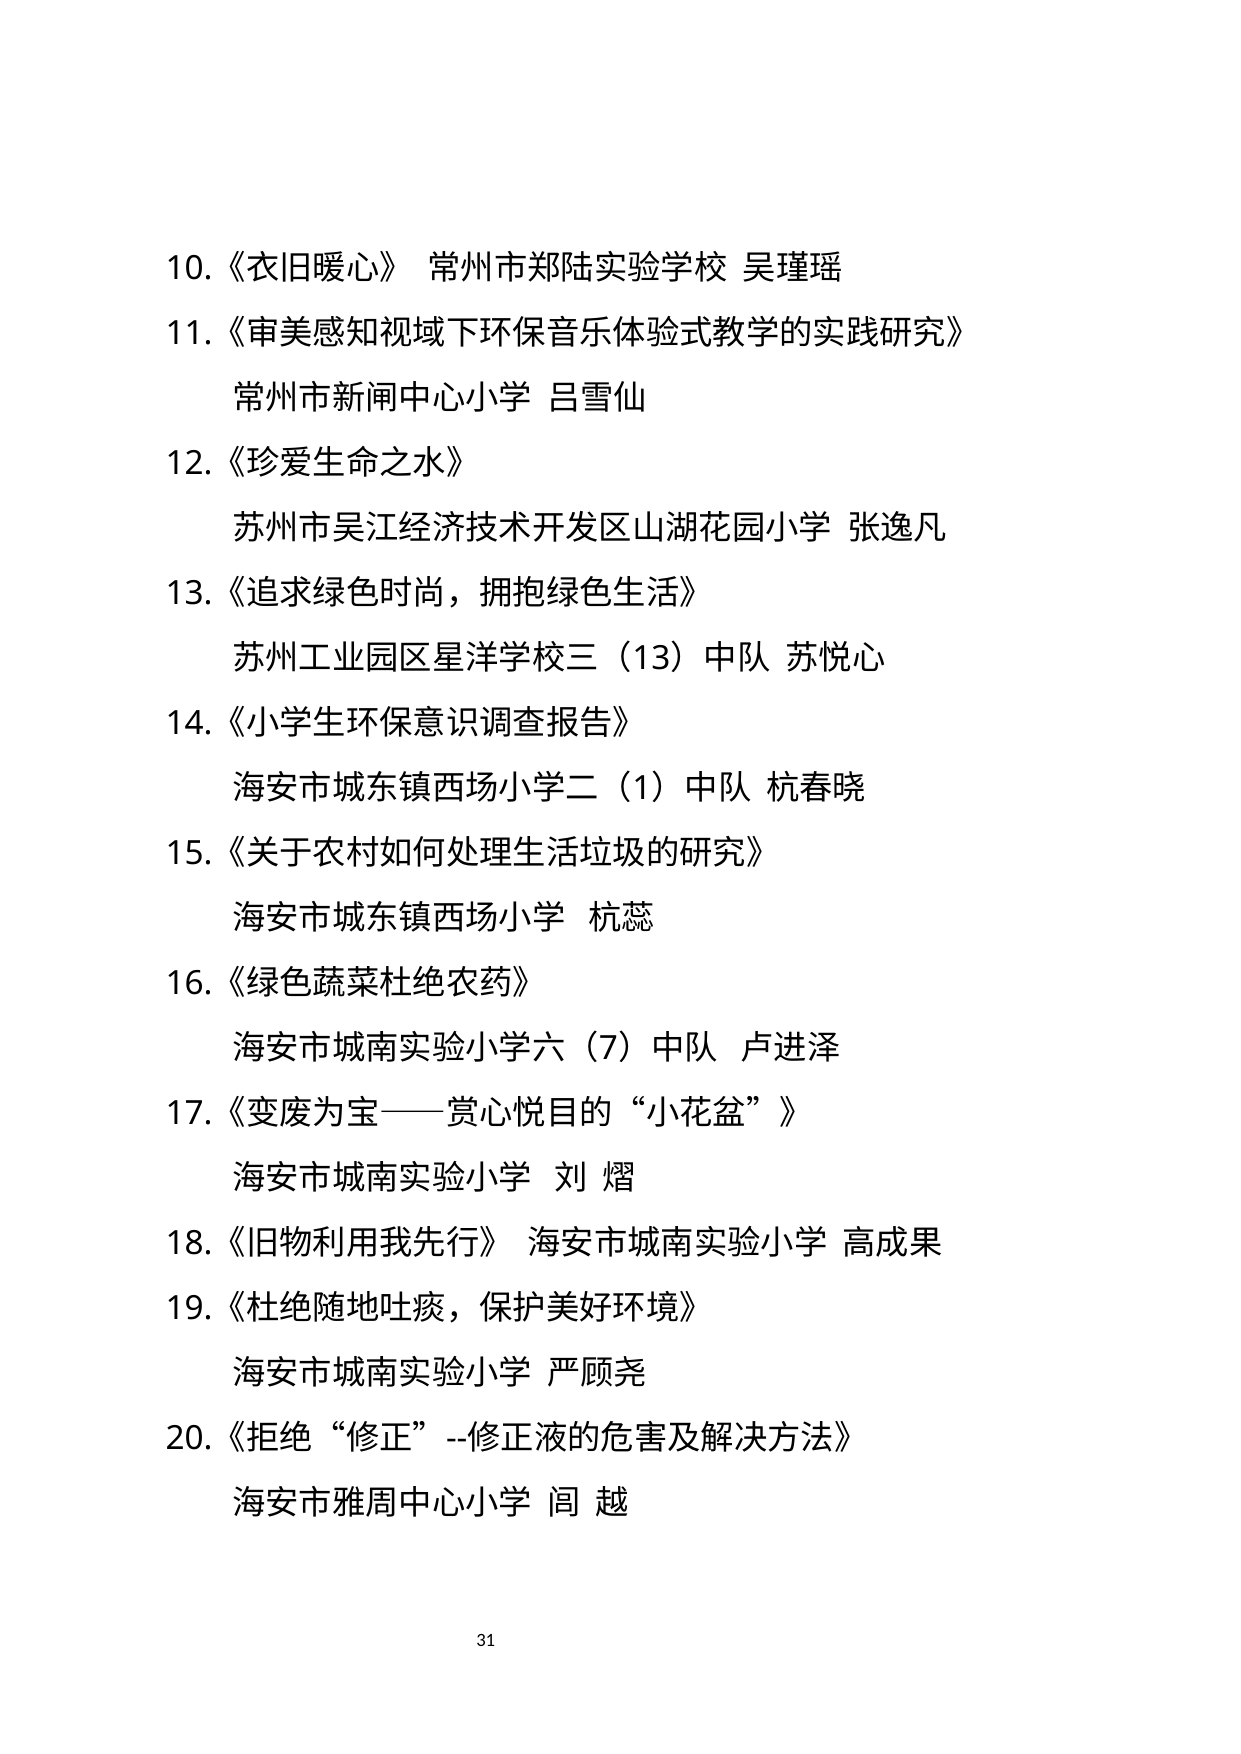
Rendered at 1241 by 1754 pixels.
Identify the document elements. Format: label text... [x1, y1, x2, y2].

text 11.《审美感知视域下环保音乐体验式教学的实践研究》 [165, 298, 1087, 363]
list 《变废为宝——赏心悦目的“小花盆”》 [165, 1078, 1087, 1143]
list 海安市城南实验小学 刘 熠 [165, 1143, 1087, 1208]
list 海安市雅周中心小学 闾 越 [165, 1468, 1087, 1533]
list 《关于农村如何处理生活垃圾的研究》 [165, 818, 1087, 883]
list 海安市城东镇西场小学 杭蕊 [165, 883, 1087, 948]
text 常州市新闸中心小学 吕雪仙 [165, 363, 1087, 428]
list 海安市城东镇西场小学二（1）中队 杭春晓 [165, 753, 1087, 818]
text 10.《衣旧暖心》 常州市郑陆实验学校 吴瑾瑶 [165, 233, 1087, 298]
text 海安市城南实验小学 严顾尧 [165, 1338, 1087, 1403]
list 《拒绝“修正”--修正液的危害及解决方法》 [165, 1403, 1087, 1468]
list 苏州市吴江经济技术开发区山湖花园小学 张逸凡 [165, 493, 1087, 558]
list 《小学生环保意识调查报告》 [165, 688, 1087, 753]
list 《追求绿色时尚，拥抱绿色生活》 [165, 558, 1087, 623]
list 苏州工业园区星洋学校三（13）中队 苏悦心 [165, 623, 1087, 688]
list 《绿色蔬菜杜绝农药》 [165, 948, 1087, 1013]
text 19.《杜绝随地吐痰，保护美好环境》 [165, 1273, 1087, 1338]
text 18.《旧物利用我先行》 海安市城南实验小学 高成果 [165, 1208, 1087, 1273]
list 海安市城南实验小学六（7）中队 卢进泽 [165, 1013, 1087, 1078]
list 《珍爱生命之水》 [165, 428, 1087, 493]
